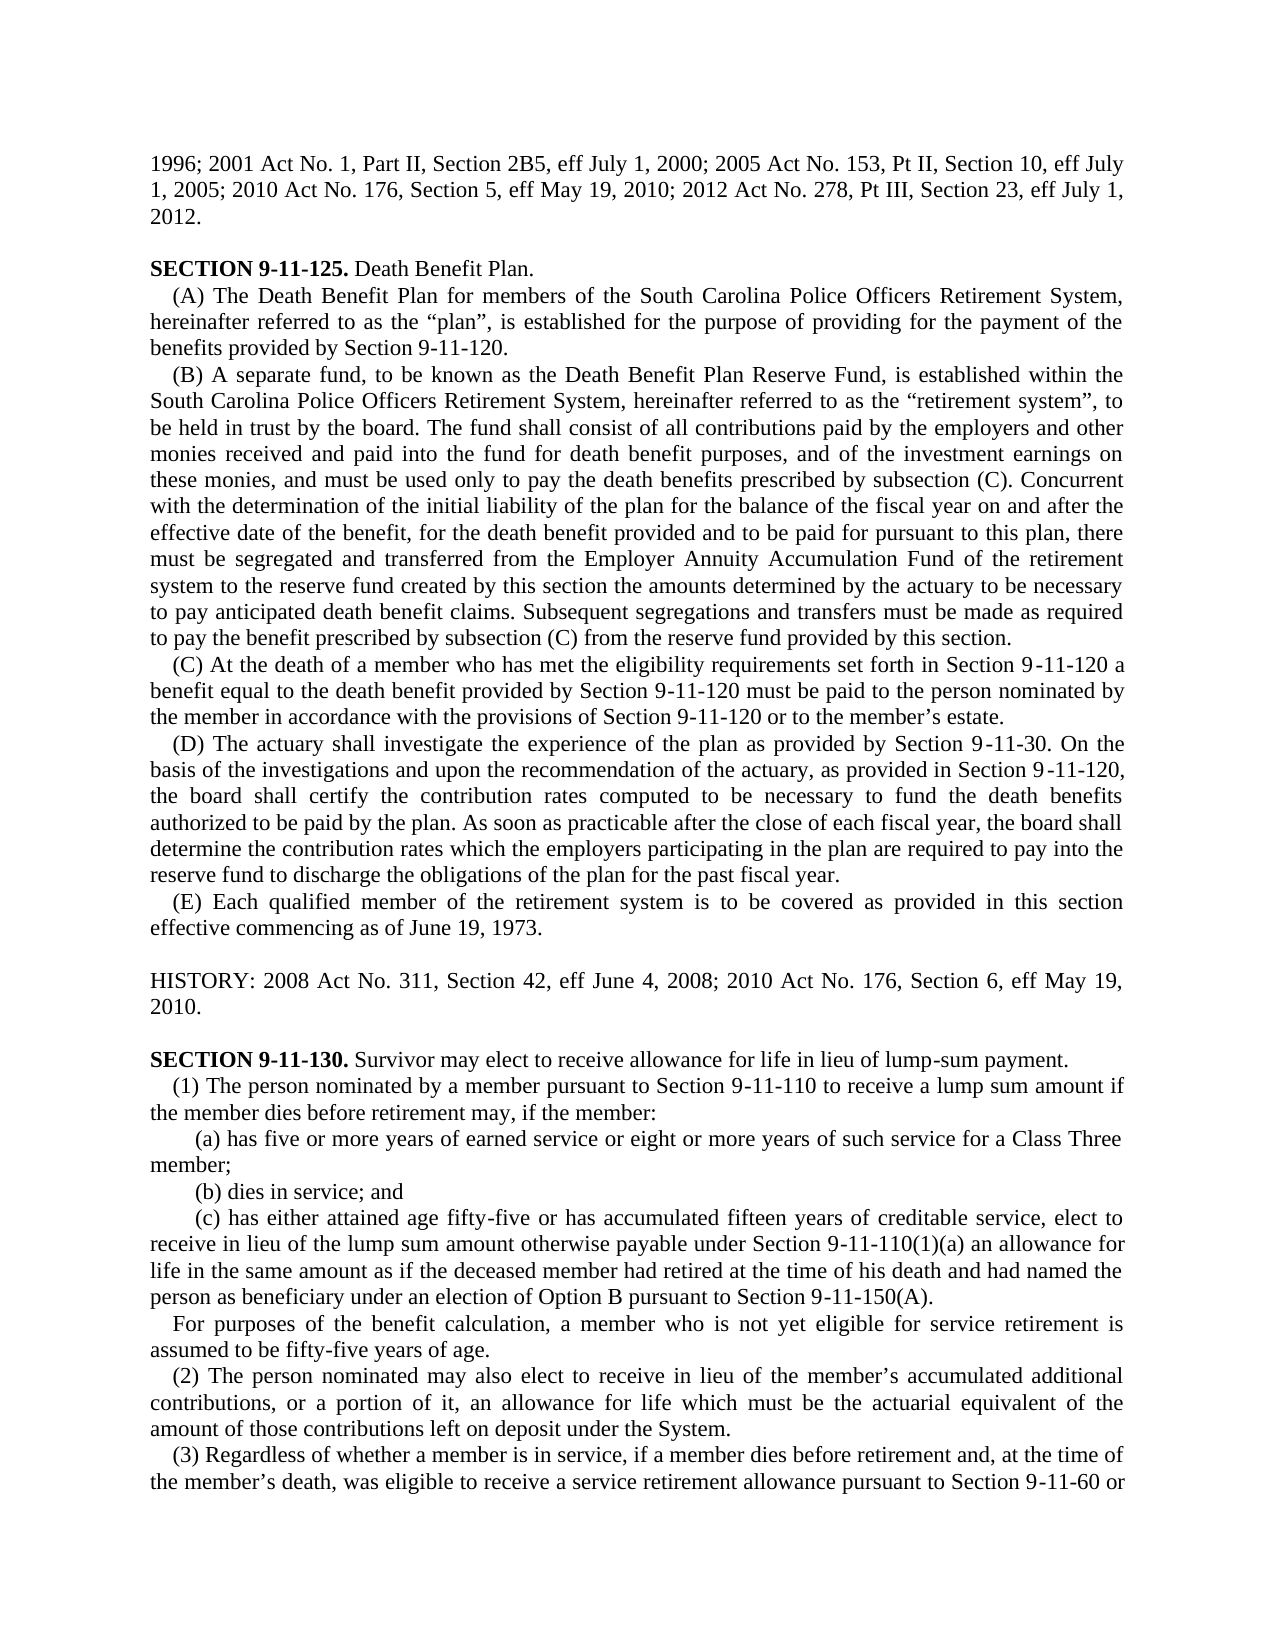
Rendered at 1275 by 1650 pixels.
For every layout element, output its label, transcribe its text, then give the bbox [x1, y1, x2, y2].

text HISTORY: 2008 Act No. 311, Section 42, eff June 4, 2008; 2010 Act No. 176, Section 6, eff May 19, 2010. [150, 967, 1125, 1020]
text SECTION 9-11-130. Survivor may elect to receive allowance for life in lieu of lump-sum payment. [150, 1046, 1125, 1072]
text SECTION 9-11-125. Death Benefit Plan. [150, 255, 1125, 282]
text For purposes of the benefit calculation, a member who is not yet eligible for service retirement is assumed to be fifty-five years of age. [150, 1309, 1125, 1362]
text (D) The actuary shall investigate the experience of the plan as provided by Section 9-11-30. On the basis of the investigations and upon the recommendation of the actuary, as provided in Section 9-11-120, the board shall certify the contribution rates computed to be necessary to fund the death benefits authorized to be paid by the plan. As soon as practicable after the close of each fiscal year, the board shall determine the contribution rates which the employers participating in the plan are required to pay into the reserve fund to discharge the obligations of the plan for the past fiscal year. [150, 730, 1125, 888]
text (1) The person nominated by a member pursuant to Section 9-11-110 to receive a lump sum amount if the member dies before retirement may, if the member: [150, 1072, 1125, 1125]
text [150, 150, 1125, 229]
text (E) Each qualified member of the retirement system is to be covered as provided in this section effective commencing as of June 19, 1973. [150, 888, 1125, 941]
text (a) has five or more years of earned service or eight or more years of such service for a Class Three member; [150, 1125, 1125, 1178]
text (b) dies in service; and [150, 1178, 1125, 1204]
text (2) The person nominated may also elect to receive in lieu of the member’s accumulated additional contributions, or a portion of it, an allowance for life which must be the actuarial equivalent of the amount of those contributions left on deposit under the System. [150, 1362, 1125, 1441]
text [150, 1441, 1125, 1494]
text (c) has either attained age fifty-five or has accumulated fifteen years of creditable service, elect to receive in lieu of the lump sum amount otherwise payable under Section 9-11-110(1)(a) an allowance for life in the same amount as if the deceased member had retired at the time of his death and had named the person as beneficiary under an election of Option B pursuant to Section 9-11-150(A). [150, 1204, 1125, 1309]
text (A) The Death Benefit Plan for members of the South Carolina Police Officers Retirement System, hereinafter referred to as the “plan”, is established for the purpose of providing for the payment of the benefits provided by Section 9-11-120. [150, 282, 1125, 361]
text (B) A separate fund, to be known as the Death Benefit Plan Reserve Fund, is established within the South Carolina Police Officers Retirement System, hereinafter referred to as the “retirement system”, to be held in trust by the board. The fund shall consist of all contributions paid by the employers and other monies received and paid into the fund for death benefit purposes, and of the investment earnings on these monies, and must be used only to pay the death benefits prescribed by subsection (C). Concurrent with the determination of the initial liability of the plan for the balance of the fiscal year on and after the effective date of the benefit, for the death benefit provided and to be paid for pursuant to this plan, there must be segregated and transferred from the Employer Annuity Accumulation Fund of the retirement system to the reserve fund created by this section the amounts determined by the actuary to be necessary to pay anticipated death benefit claims. Subsequent segregations and transfers must be made as required to pay the benefit prescribed by subsection (C) from the reserve fund provided by this section. [150, 361, 1125, 651]
text (C) At the death of a member who has met the eligibility requirements set forth in Section 9-11-120 a benefit equal to the death benefit provided by Section 9-11-120 must be paid to the person nominated by the member in accordance with the provisions of Section 9-11-120 or to the member’s estate. [150, 651, 1125, 730]
